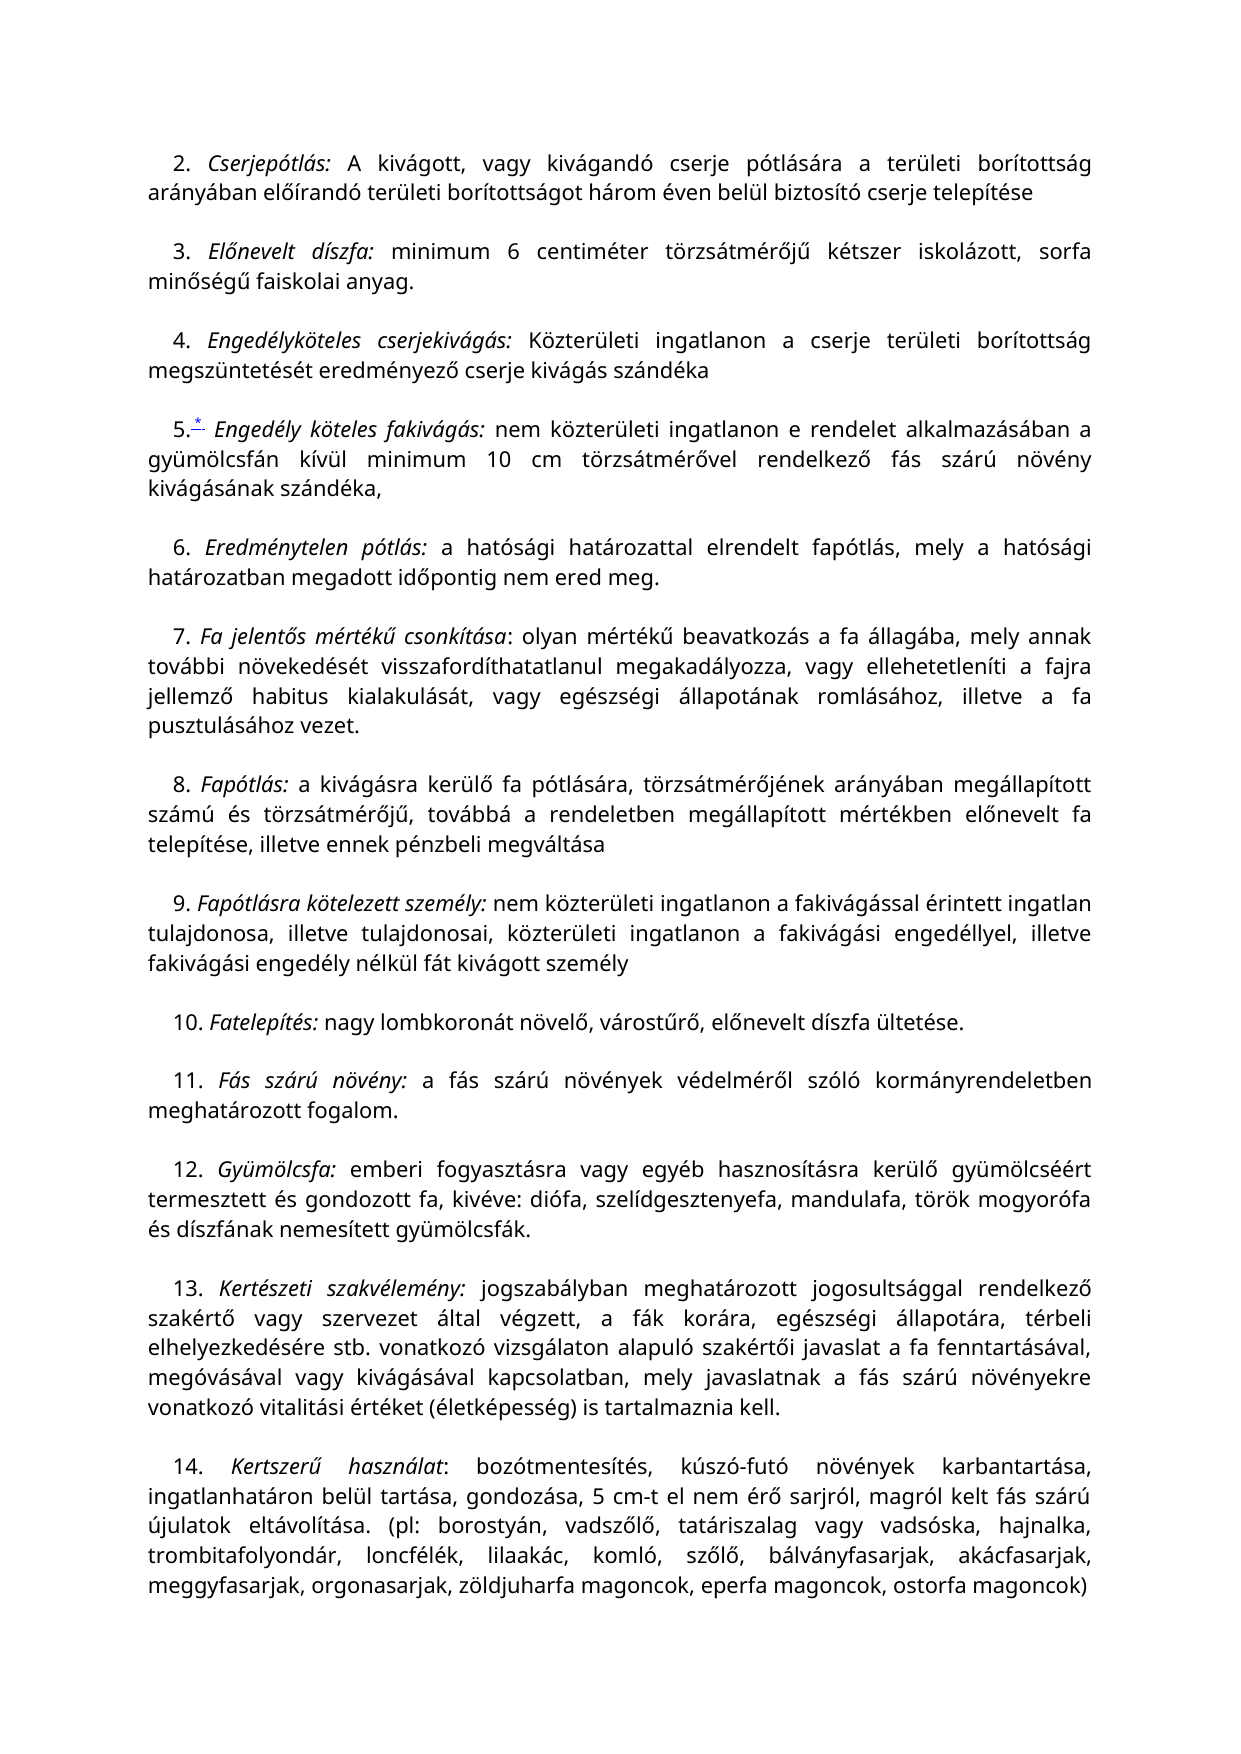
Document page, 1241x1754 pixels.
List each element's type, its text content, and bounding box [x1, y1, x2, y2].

text 2. Cserjepótlás: A kivágott, vagy kivágandó cserje pótlására a területi borítottság arányában előírandó területi borítottságot három éven belül biztosító cserje telepítése [148, 148, 1093, 207]
text 3. Előnevelt díszfa: minimum 6 centiméter törzsátmérőjű kétszer iskolázott, sorfa minőségű faiskolai anyag. [148, 236, 1093, 296]
text 8. Fapótlás: a kivágásra kerülő fa pótlására, törzsátmérőjének arányában megállapított számú és törzsátmérőjű, továbbá a rendeletben megállapított mértékben előnevelt fa telepítése, illetve ennek pénzbeli megváltása [148, 769, 1093, 859]
text 12. Gyümölcsfa: emberi fogyasztásra vagy egyéb hasznosításra kerülő gyümölcséért termesztett és gondozott fa, kivéve: diófa, szelídgesztenyefa, mandulafa, török mogyorófa és díszfának nemesített gyümölcsfák. [148, 1154, 1093, 1244]
text 5. * Engedély köteles fakivágás: nem közterületi ingatlanon e rendelet alkalmazásában a gyümölcsfán kívül minimum 10 cm törzsátmérővel rendelkező fás szárú növény kivágásának szándéka, [148, 414, 1093, 503]
text 14. Kertszerű használat: bozótmentesítés, kúszó-futó növények karbantartása, ingatlanhatáron belül tartása, gondozása, 5 cm-t el nem érő sarjról, magról kelt fás szárú újulatok eltávolítása. (pl: borostyán, vadszőlő, tatáriszalag vagy vadsóska, hajnalka, trombitafolyondár, loncfélék, lilaakác, komló, szőlő, bálványfasarjak, akácfasarjak, meggyfasarjak, orgonasarjak, zöldjuharfa magoncok, eperfa magoncok, ostorfa magoncok) [148, 1451, 1093, 1600]
text 13. Kertészeti szakvélemény: jogszabályban meghatározott jogosultsággal rendelkező szakértő vagy szervezet által végzett, a fák korára, egészségi állapotára, térbeli elhelyezkedésére stb. vonatkozó vizsgálaton alapuló szakértői javaslat a fa fenntartásával, megóvásával vagy kivágásával kapcsolatban, mely javaslatnak a fás szárú növényekre vonatkozó vitalitási értéket (életképesség) is tartalmaznia kell. [148, 1273, 1093, 1422]
text 9. Fapótlásra kötelezett személy: nem közterületi ingatlanon a fakivágással érintett ingatlan tulajdonosa, illetve tulajdonosai, közterületi ingatlanon a fakivágási engedéllyel, illetve fakivágási engedély nélkül fát kivágott személy [148, 888, 1093, 977]
text 10. Fatelepítés: nagy lombkoronát növelő, várostűrő, előnevelt díszfa ültetése. [148, 1007, 1093, 1036]
text 6. Eredménytelen pótlás: a hatósági határozattal elrendelt fapótlás, mely a hatósági határozatban megadott időpontig nem ered meg. [148, 532, 1093, 592]
text 4. Engedélyköteles cserjekivágás: Közterületi ingatlanon a cserje területi borítottság megszüntetését eredményező cserje kivágás szándéka [148, 325, 1093, 385]
text 7. Fa jelentős mértékű csonkítása: olyan mértékű beavatkozás a fa állagába, mely annak további növekedését visszafordíthatatlanul megakadályozza, vagy ellehetetleníti a fajra jellemző habitus kialakulását, vagy egészségi állapotának romlásához, illetve a fa pusztulásához vezet. [148, 621, 1093, 740]
text 11. Fás szárú növény: a fás szárú növények védelméről szóló kormányrendeletben meghatározott fogalom. [148, 1066, 1093, 1125]
